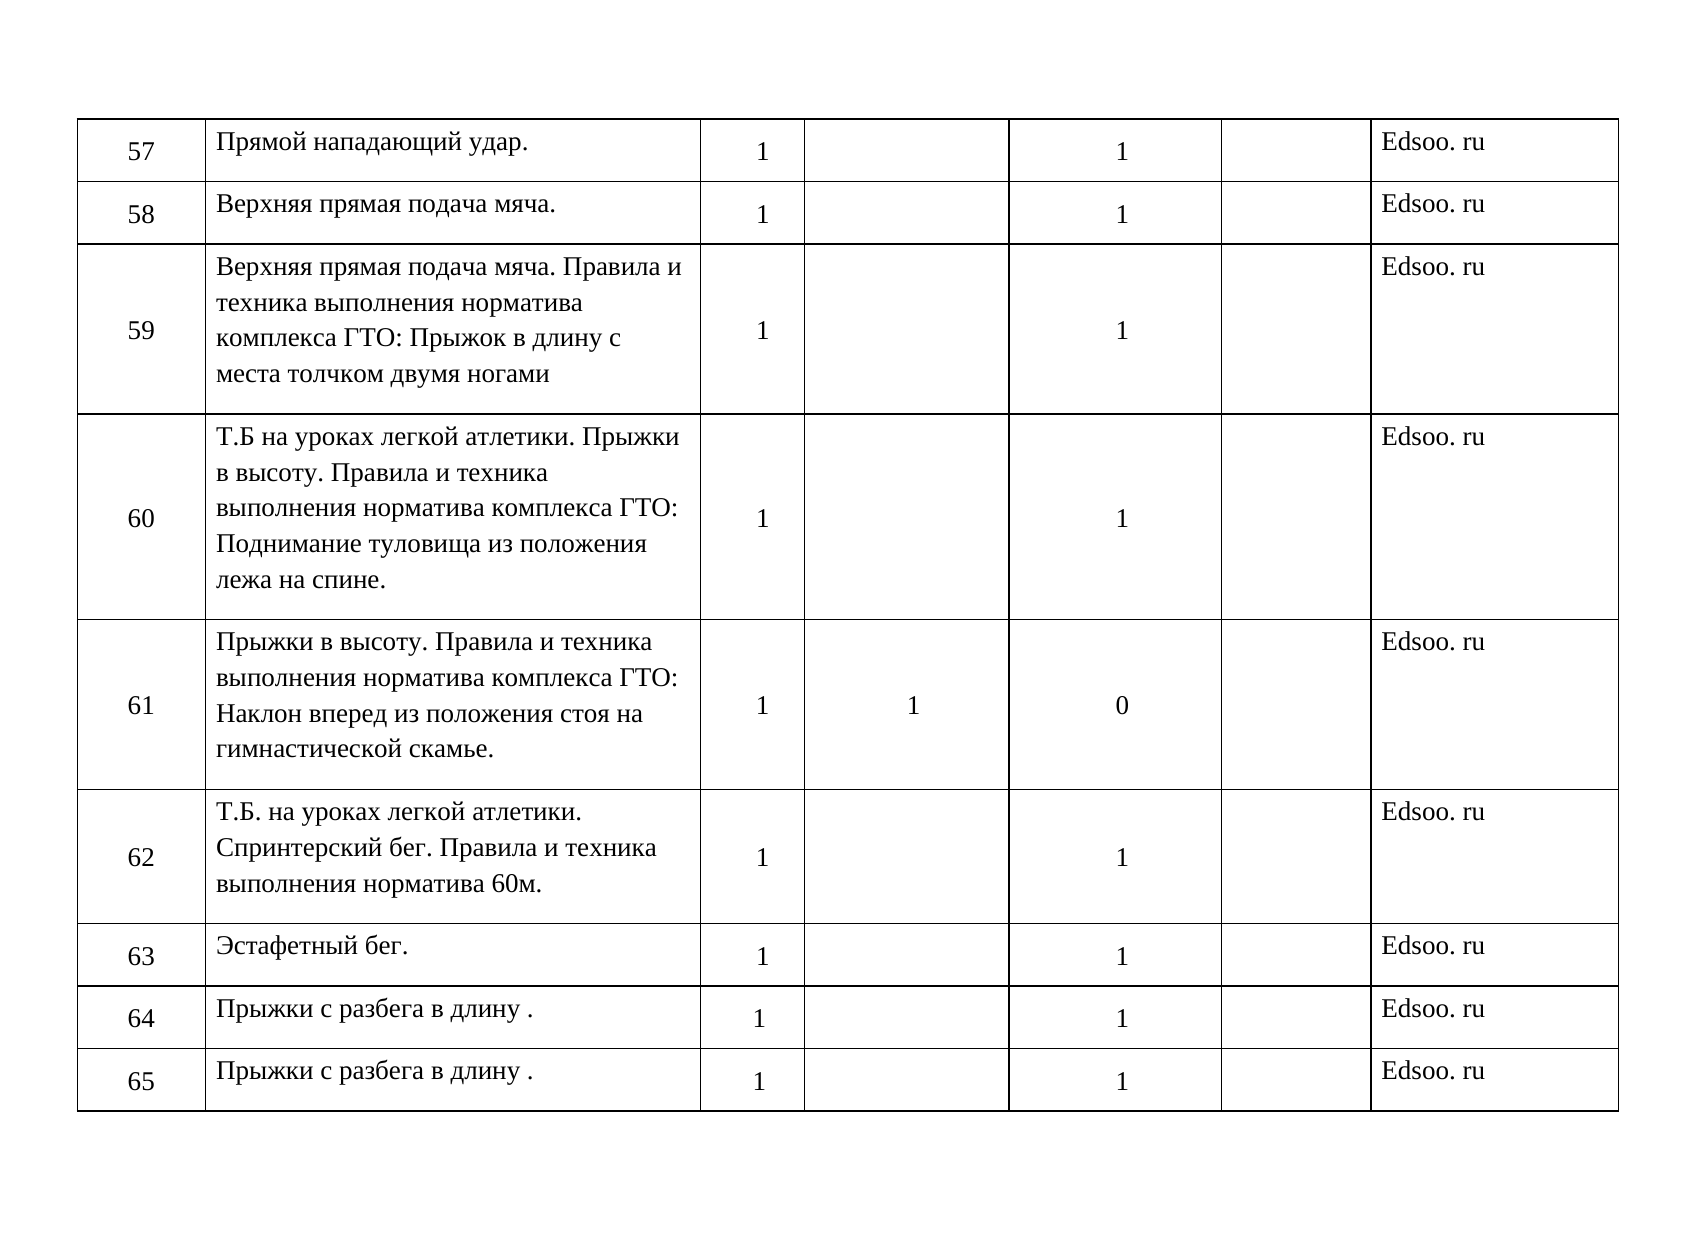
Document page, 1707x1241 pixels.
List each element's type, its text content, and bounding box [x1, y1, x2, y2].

table_cell 0 [1010, 620, 1221, 788]
table_cell 1 [701, 415, 804, 619]
table_cell [805, 415, 1008, 619]
table_cell [805, 987, 1008, 1048]
table_cell [805, 120, 1008, 181]
table_cell Т.Б на уроках легкой атлетики. Прыжки в высоту. Правила и техника выполнения норматива комплекса ГТО: Поднимание туловища из положения лежа на спине. [206, 415, 700, 619]
table_cell Edsoo. ru [1372, 182, 1618, 243]
table_cell [1222, 120, 1370, 181]
table_cell 63 [78, 924, 205, 985]
table_cell [1222, 415, 1370, 619]
table_cell 1 [1010, 415, 1221, 619]
table_cell 1 [701, 182, 804, 243]
table_cell Прыжки с разбега в длину . [206, 1049, 700, 1110]
table_cell 1 [1010, 120, 1221, 181]
table_cell Верхняя прямая подача мяча. Правила и техника выполнения норматива комплекса ГТО: Прыжок в длину с места толчком двумя ногами [206, 245, 700, 413]
table_cell [805, 790, 1008, 922]
table_cell [1222, 620, 1370, 788]
table_cell Edsoo. ru [1372, 245, 1618, 413]
table_cell [1222, 790, 1370, 922]
table_cell [805, 924, 1008, 985]
table_cell 61 [78, 620, 205, 788]
table_cell 1 [701, 120, 804, 181]
table_cell [805, 1049, 1008, 1110]
table_cell [1222, 245, 1370, 413]
table_cell [805, 245, 1008, 413]
table_cell Edsoo. ru [1372, 415, 1618, 619]
table_cell Edsoo. ru [1372, 620, 1618, 788]
table_cell Т.Б. на уроках легкой атлетики. Спринтерский бег. Правила и техника выполнения норматива 60м. [206, 790, 700, 922]
table_cell 1 [701, 1049, 804, 1110]
table_cell Верхняя прямая подача мяча. [206, 182, 700, 243]
table_cell 1 [1010, 245, 1221, 413]
table_cell 1 [701, 924, 804, 985]
table_cell 58 [78, 182, 205, 243]
table_cell Эстафетный бег. [206, 924, 700, 985]
table_cell 57 [78, 120, 205, 181]
table_cell Прямой нападающий удар. [206, 120, 700, 181]
table_cell 1 [1010, 924, 1221, 985]
table_cell [1222, 987, 1370, 1048]
table_cell 1 [701, 245, 804, 413]
table_cell Edsoo. ru [1372, 120, 1618, 181]
table_cell [1222, 924, 1370, 985]
table_cell Edsoo. ru [1372, 924, 1618, 985]
table_cell Прыжки в высоту. Правила и техника выполнения норматива комплекса ГТО: Наклон вперед из положения стоя на гимнастической скамье. [206, 620, 700, 788]
table_cell 59 [78, 245, 205, 413]
table_cell 60 [78, 415, 205, 619]
table_cell 62 [78, 790, 205, 922]
table_cell Edsoo. ru [1372, 790, 1618, 922]
table_cell 1 [1010, 1049, 1221, 1110]
table_cell 64 [78, 987, 205, 1048]
table_cell [1222, 182, 1370, 243]
table_cell 1 [701, 987, 804, 1048]
table_cell Edsoo. ru [1372, 987, 1618, 1048]
table_cell 1 [1010, 790, 1221, 922]
table_cell Edsoo. ru [1372, 1049, 1618, 1110]
table_cell 1 [1010, 182, 1221, 243]
table_cell 1 [701, 790, 804, 922]
table_cell [805, 182, 1008, 243]
table_cell 1 [805, 620, 1008, 788]
table_cell 65 [78, 1049, 205, 1110]
table_cell [1222, 1049, 1370, 1110]
table_cell 1 [1010, 987, 1221, 1048]
table_cell Прыжки с разбега в длину . [206, 987, 700, 1048]
table_cell 1 [701, 620, 804, 788]
